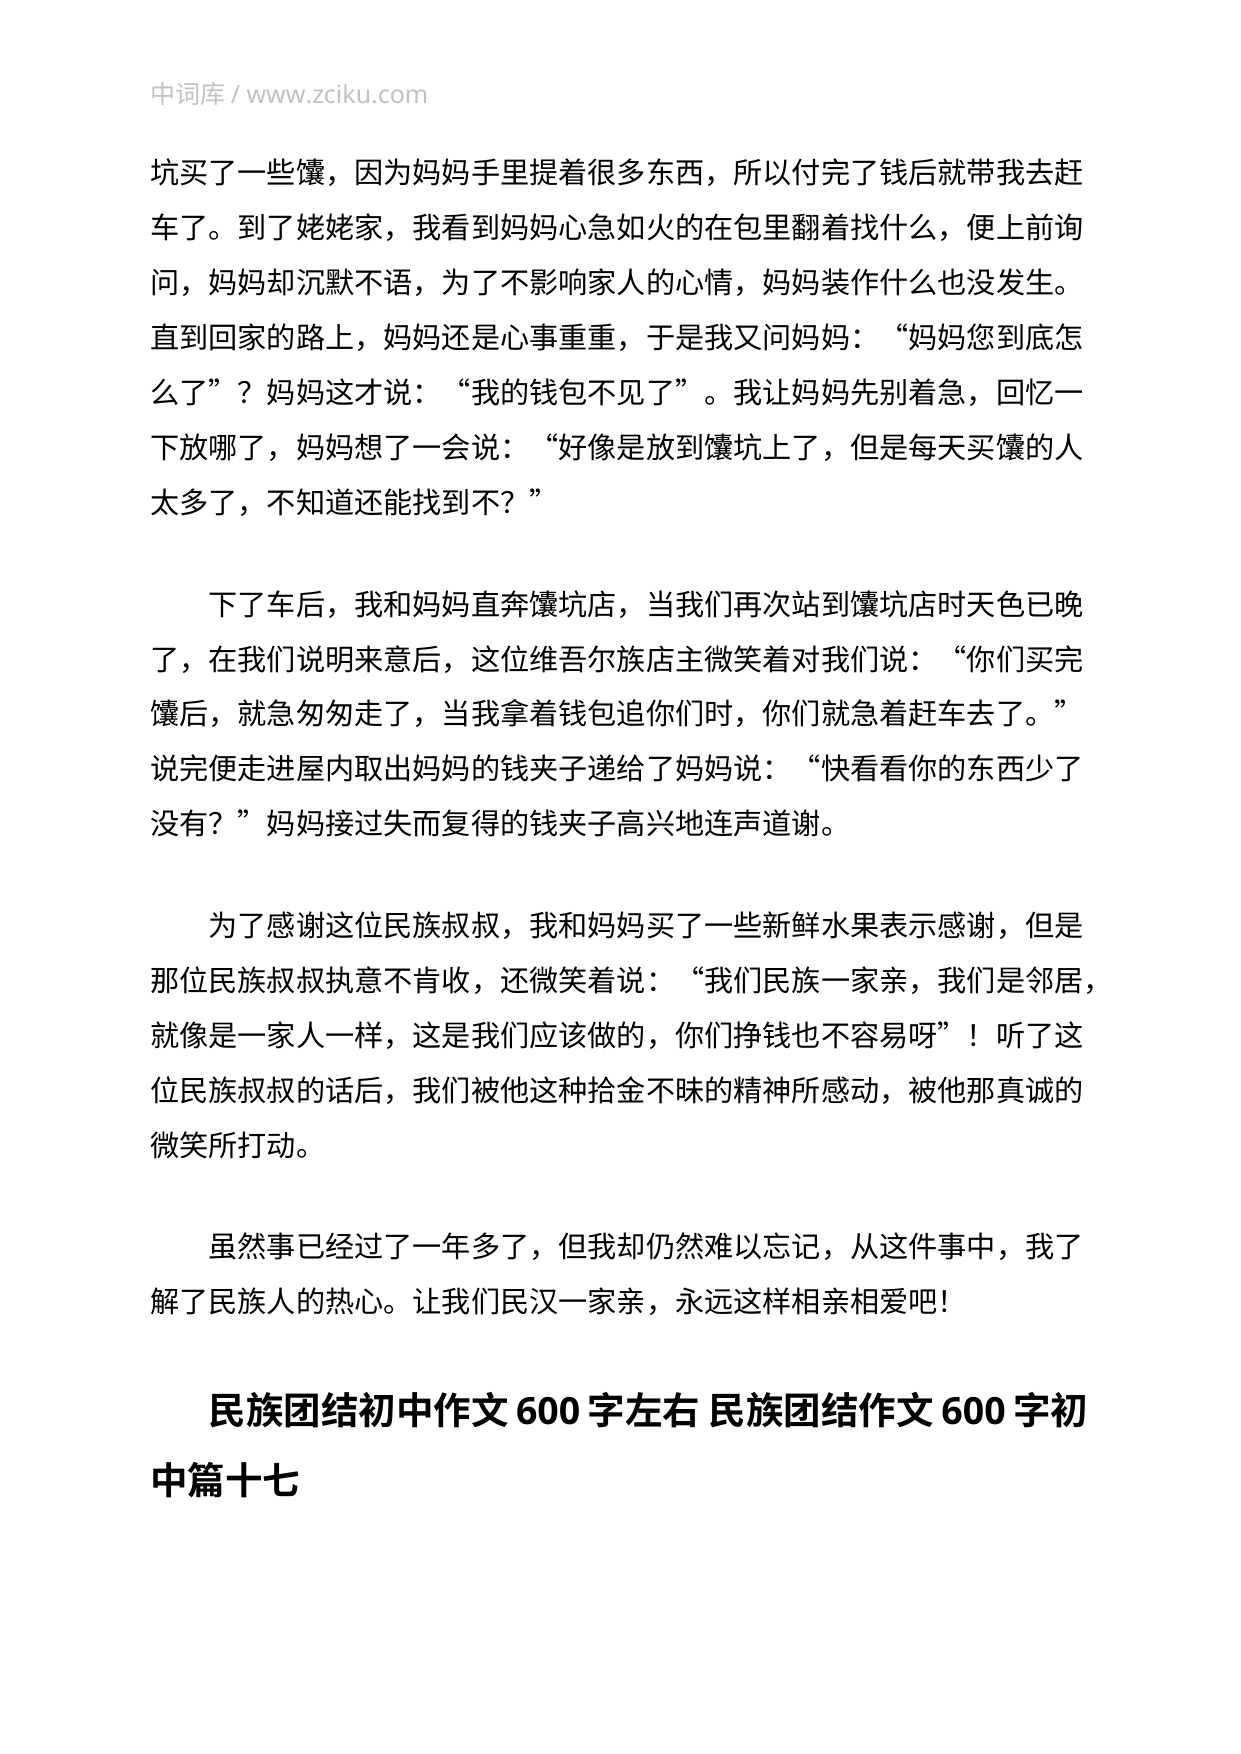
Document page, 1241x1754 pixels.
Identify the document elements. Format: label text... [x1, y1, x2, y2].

text 民族团结初中作文600字左右 民族团结作文600字初中篇十七 [150, 1381, 1090, 1506]
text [150, 150, 1090, 522]
text 虽然事已经过了一年多了，但我却仍然难以忘记，从这件事中，我了解了民族人的热心。让我们民汉一家亲，永远这样相亲相爱吧！ [150, 1224, 1090, 1321]
text 为了感谢这位民族叔叔，我和妈妈买了一些新鲜水果表示感谢，但是那位民族叔叔执意不肯收，还微笑着说：“我们民族一家亲，我们是邻居，就像是一家人一样，这是我们应该做的，你们挣钱也不容易呀”！听了这位民族叔叔的话后，我们被他这种拾金不昧的精神所感动，被他那真诚的微笑所打动。 [150, 902, 1090, 1164]
text 下了车后，我和妈妈直奔馕坑店，当我们再次站到馕坑店时天色已晚了，在我们说明来意后，这位维吾尔族店主微笑着对我们说：“你们买完馕后，就急匆匆走了，当我拿着钱包追你们时，你们就急着赶车去了。”说完便走进屋内取出妈妈的钱夹子递给了妈妈说：“快看看你的东西少了没有？”妈妈接过失而复得的钱夹子高兴地连声道谢。 [150, 581, 1090, 843]
